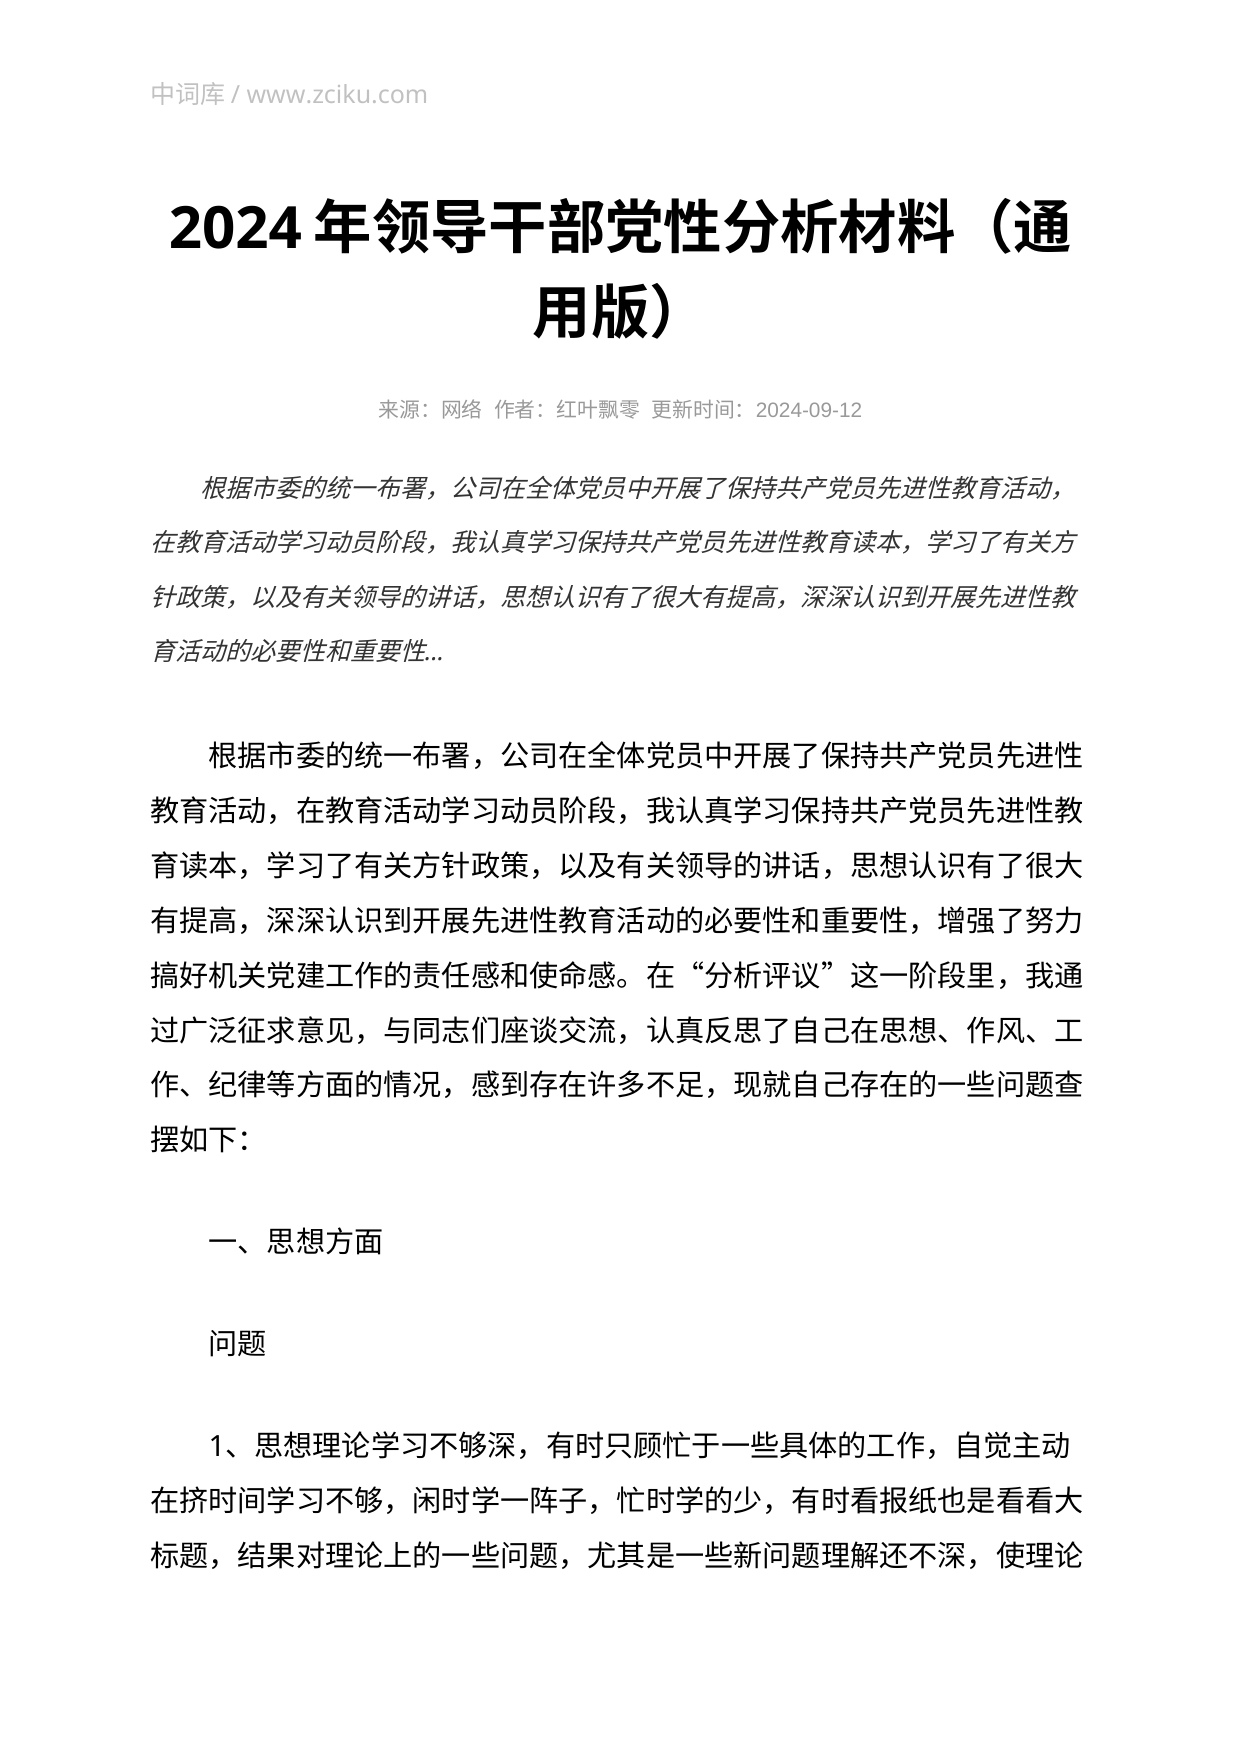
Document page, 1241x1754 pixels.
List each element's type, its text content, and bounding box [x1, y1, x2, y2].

text 一、思想方面 [150, 1219, 1090, 1261]
text 来源：网络 作者：红叶飘零 更新时间：2024-09-12 [150, 397, 1090, 421]
text 根据市委的统一布署，公司在全体党员中开展了保持共产党员先进性教育活动，在教育活动学习动员阶段，我认真学习保持共产党员先进性教育读本，学习了有关方针政策，以及有关领导的讲话，思想认识有了很大有提高，深深认识到开展先进性教育活动的必要性和重要性... [150, 468, 1090, 668]
subtitle 2024年领导干部党性分析材料（通用版） [150, 181, 1090, 351]
text 根据市委的统一布署，公司在全体党员中开展了保持共产党员先进性教育活动，在教育活动学习动员阶段，我认真学习保持共产党员先进性教育读本，学习了有关方针政策，以及有关领导的讲话，思想认识有了很大有提高，深深认识到开展先进性教育活动的必要性和重要性，增强了努力搞好机关党建工作的责任感和使命感。在“分析评议”这一阶段里，我通过广泛征求意见，与同志们座谈交流，认真反思了自己在思想、作风、工作、纪律等方面的情况，感到存在许多不足，现就自己存在的一些问题查摆如下： [150, 733, 1090, 1159]
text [150, 1422, 1090, 1574]
text 问题 [150, 1320, 1090, 1363]
